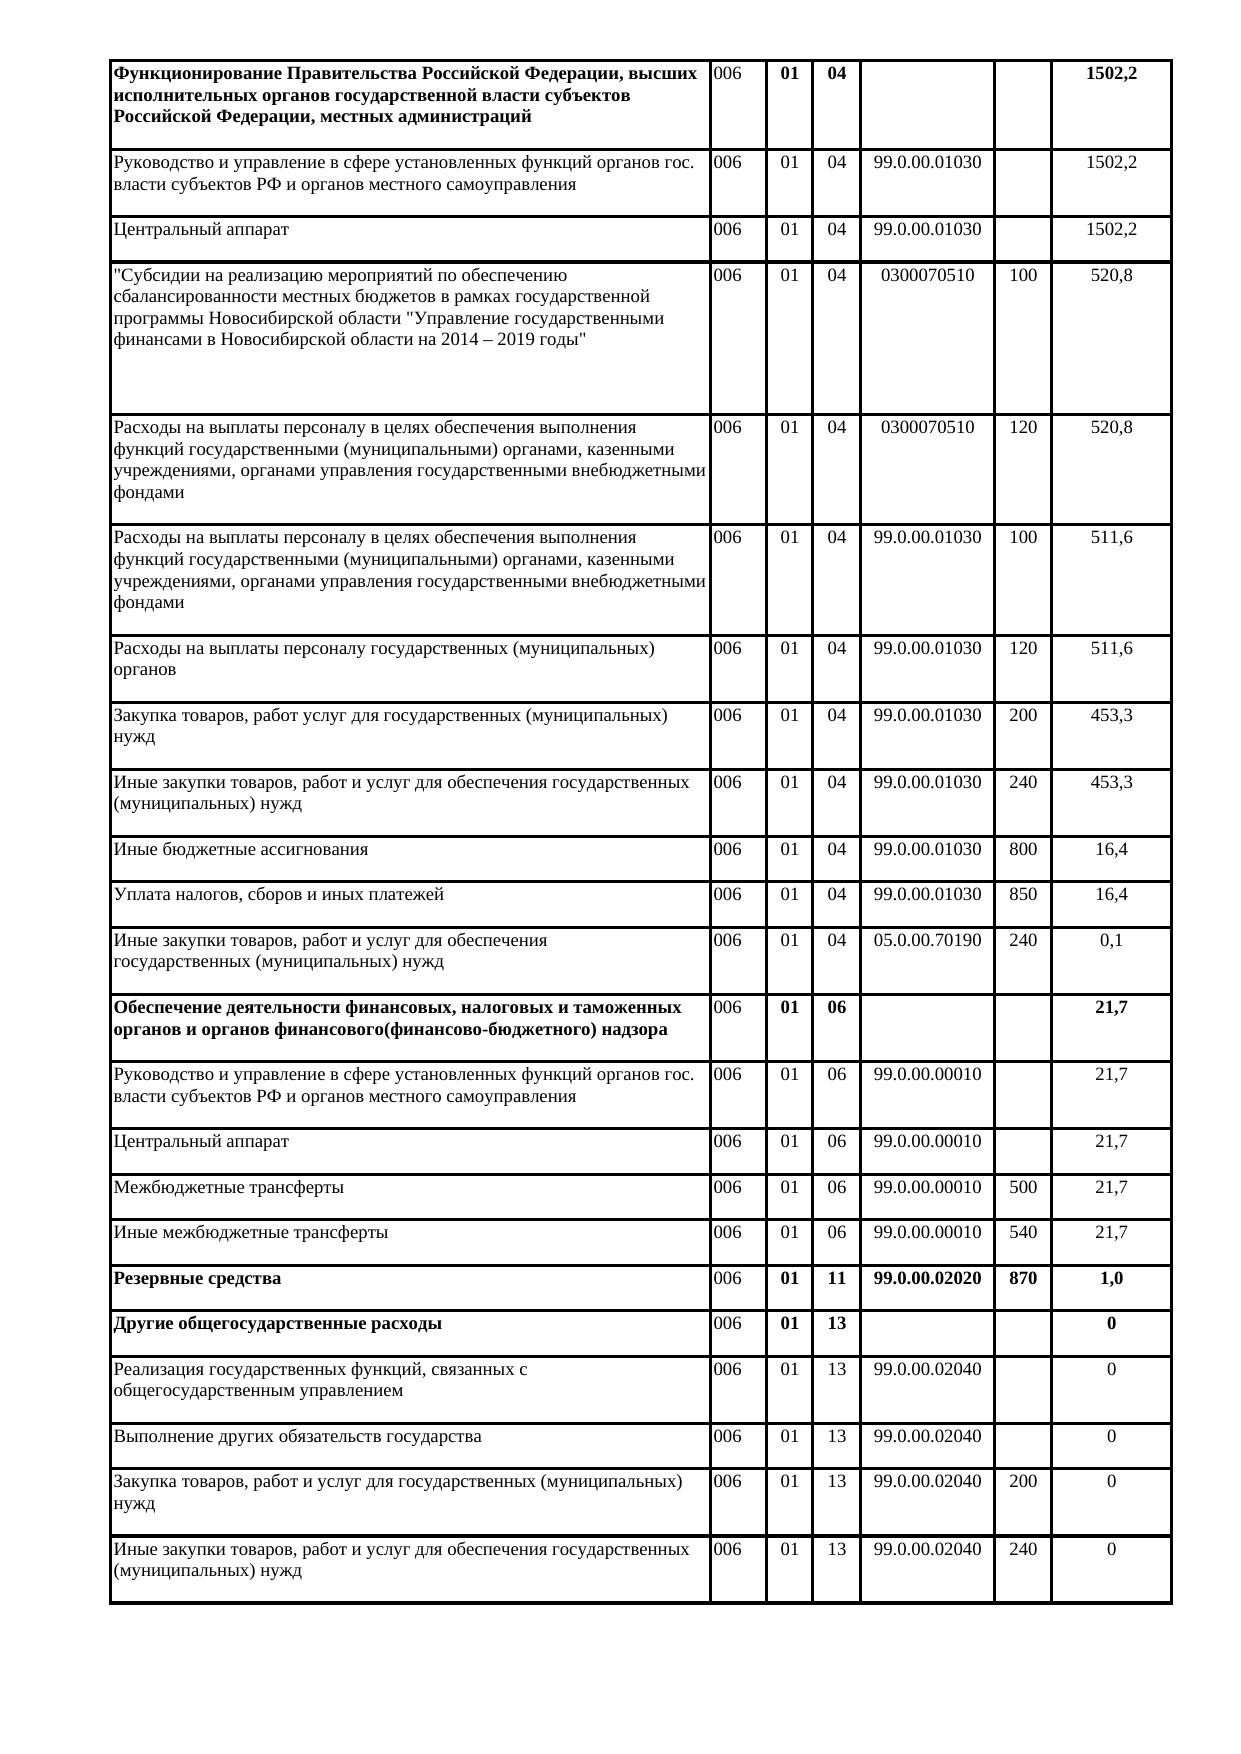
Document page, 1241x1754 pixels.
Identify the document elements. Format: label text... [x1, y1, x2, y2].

table_cell 006 [712, 264, 765, 413]
table_cell 0 [1053, 1538, 1170, 1601]
table_cell 01 [768, 929, 811, 993]
table_cell 1,0 [1053, 1267, 1170, 1309]
table_cell [996, 1425, 1050, 1467]
table_cell Иные межбюджетные трансферты [112, 1221, 709, 1263]
table_cell 16,4 [1053, 883, 1170, 926]
table_cell 540 [996, 1221, 1050, 1263]
table_cell 04 [814, 929, 859, 993]
table_cell 13 [814, 1538, 859, 1601]
table_cell 04 [814, 416, 859, 523]
table_cell 006 [712, 771, 765, 835]
table_cell Функционирование Правительства Российской Федерации, высших исполнительных органов государственной власти субъектов Российской Федерации, местных администраций [112, 62, 709, 148]
table_cell 006 [712, 1425, 765, 1467]
table_cell 16,4 [1053, 838, 1170, 880]
table_cell 01 [768, 1267, 811, 1309]
table_cell 240 [996, 1538, 1050, 1601]
table_cell 01 [768, 704, 811, 768]
table_cell 01 [768, 637, 811, 701]
table_cell 99.0.00.02040 [862, 1425, 993, 1467]
table_cell 240 [996, 771, 1050, 835]
table_cell 006 [712, 1063, 765, 1127]
table_cell 99.0.00.01030 [862, 637, 993, 701]
table_cell "Субсидии на реализацию мероприятий по обеспечению сбалансированности местных бюджетов в рамках государственной программы Новосибирской области "Управление государственными финансами в Новосибирской области на 2014 – 2019 годы" [112, 264, 709, 413]
table_cell 06 [814, 1130, 859, 1172]
table_cell 511,6 [1053, 526, 1170, 633]
table_cell 006 [712, 996, 765, 1060]
table_cell 13 [814, 1312, 859, 1354]
table_cell 006 [712, 637, 765, 701]
table_cell 006 [712, 1470, 765, 1534]
table_cell 1502,2 [1053, 218, 1170, 260]
table_cell 453,3 [1053, 704, 1170, 768]
table_cell 04 [814, 526, 859, 633]
table_cell 99.0.00.01030 [862, 704, 993, 768]
table_cell 500 [996, 1176, 1050, 1218]
table_cell 006 [712, 151, 765, 215]
table_cell 99.0.00.00010 [862, 1063, 993, 1127]
table_cell 04 [814, 771, 859, 835]
table_cell Резервные средства [112, 1267, 709, 1309]
table_cell 06 [814, 1063, 859, 1127]
table_cell 006 [712, 929, 765, 993]
table_cell 99.0.00.00010 [862, 1221, 993, 1263]
table_cell 01 [768, 1130, 811, 1172]
table_cell Иные бюджетные ассигнования [112, 838, 709, 880]
table_cell 05.0.00.70190 [862, 929, 993, 993]
table_cell 1502,2 [1053, 151, 1170, 215]
table_cell 04 [814, 838, 859, 880]
table_cell Закупка товаров, работ услуг для государственных (муниципальных) нужд [112, 704, 709, 768]
table_cell 240 [996, 929, 1050, 993]
table_cell 01 [768, 526, 811, 633]
table_cell 100 [996, 264, 1050, 413]
table_cell 0 [1053, 1358, 1170, 1422]
table_cell Иные закупки товаров, работ и услуг для обеспечения государственных (муниципальных) нужд [112, 929, 709, 993]
table_cell 01 [768, 416, 811, 523]
table_cell [996, 151, 1050, 215]
table_cell [862, 1312, 993, 1354]
table_cell Уплата налогов, сборов и иных платежей [112, 883, 709, 926]
table_cell 006 [712, 416, 765, 523]
table_cell 01 [768, 1312, 811, 1354]
table_cell 01 [768, 218, 811, 260]
table_cell 21,7 [1053, 996, 1170, 1060]
table_cell 0 [1053, 1425, 1170, 1467]
table_cell [996, 996, 1050, 1060]
table_cell 006 [712, 1538, 765, 1601]
table_cell Расходы на выплаты персоналу государственных (муниципальных) органов [112, 637, 709, 701]
table_cell Реализация государственных функций, связанных с общегосударственным управлением [112, 1358, 709, 1422]
table_cell 006 [712, 704, 765, 768]
table_cell 01 [768, 62, 811, 148]
table_cell Закупка товаров, работ и услуг для государственных (муниципальных) нужд [112, 1470, 709, 1534]
table_cell 850 [996, 883, 1050, 926]
table_cell 99.0.00.01030 [862, 883, 993, 926]
table_cell 01 [768, 1425, 811, 1467]
table_cell 0300070510 [862, 264, 993, 413]
table_cell [996, 1130, 1050, 1172]
table_cell Центральный аппарат [112, 218, 709, 260]
table_cell 01 [768, 883, 811, 926]
table_cell 04 [814, 704, 859, 768]
table_cell 120 [996, 416, 1050, 523]
table_cell 006 [712, 883, 765, 926]
table_cell 99.0.00.01030 [862, 526, 993, 633]
table_cell [862, 996, 993, 1060]
table_cell 006 [712, 1358, 765, 1422]
table_cell 21,7 [1053, 1130, 1170, 1172]
table_cell 0,1 [1053, 929, 1170, 993]
table_cell 006 [712, 526, 765, 633]
table_cell 01 [768, 1470, 811, 1534]
table_cell 99.0.00.01030 [862, 771, 993, 835]
table_cell 0 [1053, 1312, 1170, 1354]
table_cell 100 [996, 526, 1050, 633]
table_cell [996, 1063, 1050, 1127]
table_cell 99.0.00.02040 [862, 1538, 993, 1601]
table_cell [996, 1358, 1050, 1422]
table_cell Руководство и управление в сфере установленных функций органов гос. власти субъектов РФ и органов местного самоуправления [112, 151, 709, 215]
table_cell Обеспечение деятельности финансовых, налоговых и таможенных органов и органов финансового(финансово-бюджетного) надзора [112, 996, 709, 1060]
table_cell Иные закупки товаров, работ и услуг для обеспечения государственных (муниципальных) нужд [112, 1538, 709, 1601]
table_cell 01 [768, 1538, 811, 1601]
table_cell 1502,2 [1053, 62, 1170, 148]
table_cell 04 [814, 883, 859, 926]
table_cell 01 [768, 1176, 811, 1218]
table_cell 006 [712, 1176, 765, 1218]
table_cell 01 [768, 1221, 811, 1263]
table_cell 0300070510 [862, 416, 993, 523]
table_cell 99.0.00.01030 [862, 838, 993, 880]
table_cell Выполнение других обязательств государства [112, 1425, 709, 1467]
table_cell [996, 218, 1050, 260]
table_cell 01 [768, 996, 811, 1060]
table_cell 04 [814, 218, 859, 260]
table_cell 006 [712, 838, 765, 880]
table_cell 006 [712, 1312, 765, 1354]
table_cell 99.0.00.02040 [862, 1470, 993, 1534]
table_cell Руководство и управление в сфере установленных функций органов гос. власти субъектов РФ и органов местного самоуправления [112, 1063, 709, 1127]
table_cell 13 [814, 1425, 859, 1467]
table_cell 870 [996, 1267, 1050, 1309]
table_cell 21,7 [1053, 1176, 1170, 1218]
table_cell 01 [768, 771, 811, 835]
table_cell [862, 62, 993, 148]
table_cell 006 [712, 1221, 765, 1263]
table_cell 01 [768, 1063, 811, 1127]
table_cell 200 [996, 704, 1050, 768]
table_cell 800 [996, 838, 1050, 880]
table_cell 006 [712, 218, 765, 260]
table_cell 01 [768, 1358, 811, 1422]
table_cell Межбюджетные трансферты [112, 1176, 709, 1218]
table_cell 120 [996, 637, 1050, 701]
table_cell 006 [712, 1267, 765, 1309]
table_cell 453,3 [1053, 771, 1170, 835]
table_cell [996, 62, 1050, 148]
table_cell 13 [814, 1470, 859, 1534]
table_cell 200 [996, 1470, 1050, 1534]
table_cell 99.0.00.01030 [862, 151, 993, 215]
table_cell 11 [814, 1267, 859, 1309]
table_cell 04 [814, 264, 859, 413]
table_cell 01 [768, 151, 811, 215]
table_cell 21,7 [1053, 1063, 1170, 1127]
table_cell [996, 1312, 1050, 1354]
table_cell Центральный аппарат [112, 1130, 709, 1172]
table_cell 04 [814, 637, 859, 701]
table_cell 01 [768, 838, 811, 880]
table_cell 04 [814, 62, 859, 148]
table_cell 520,8 [1053, 264, 1170, 413]
table_cell 06 [814, 1176, 859, 1218]
table_cell 006 [712, 1130, 765, 1172]
table_cell 511,6 [1053, 637, 1170, 701]
table_cell 99.0.00.00010 [862, 1176, 993, 1218]
table_cell 0 [1053, 1470, 1170, 1534]
table_cell 06 [814, 996, 859, 1060]
table_cell 99.0.00.01030 [862, 218, 993, 260]
table_cell 04 [814, 151, 859, 215]
table_cell 13 [814, 1358, 859, 1422]
table_cell Другие общегосударственные расходы [112, 1312, 709, 1354]
table_cell 520,8 [1053, 416, 1170, 523]
table_cell 01 [768, 264, 811, 413]
table_cell 99.0.00.02040 [862, 1358, 993, 1422]
table_cell 99.0.00.00010 [862, 1130, 993, 1172]
table_cell Иные закупки товаров, работ и услуг для обеспечения государственных (муниципальных) нужд [112, 771, 709, 835]
table_cell 99.0.00.02020 [862, 1267, 993, 1309]
table_cell 21,7 [1053, 1221, 1170, 1263]
table_cell 006 [712, 62, 765, 148]
table_cell 06 [814, 1221, 859, 1263]
